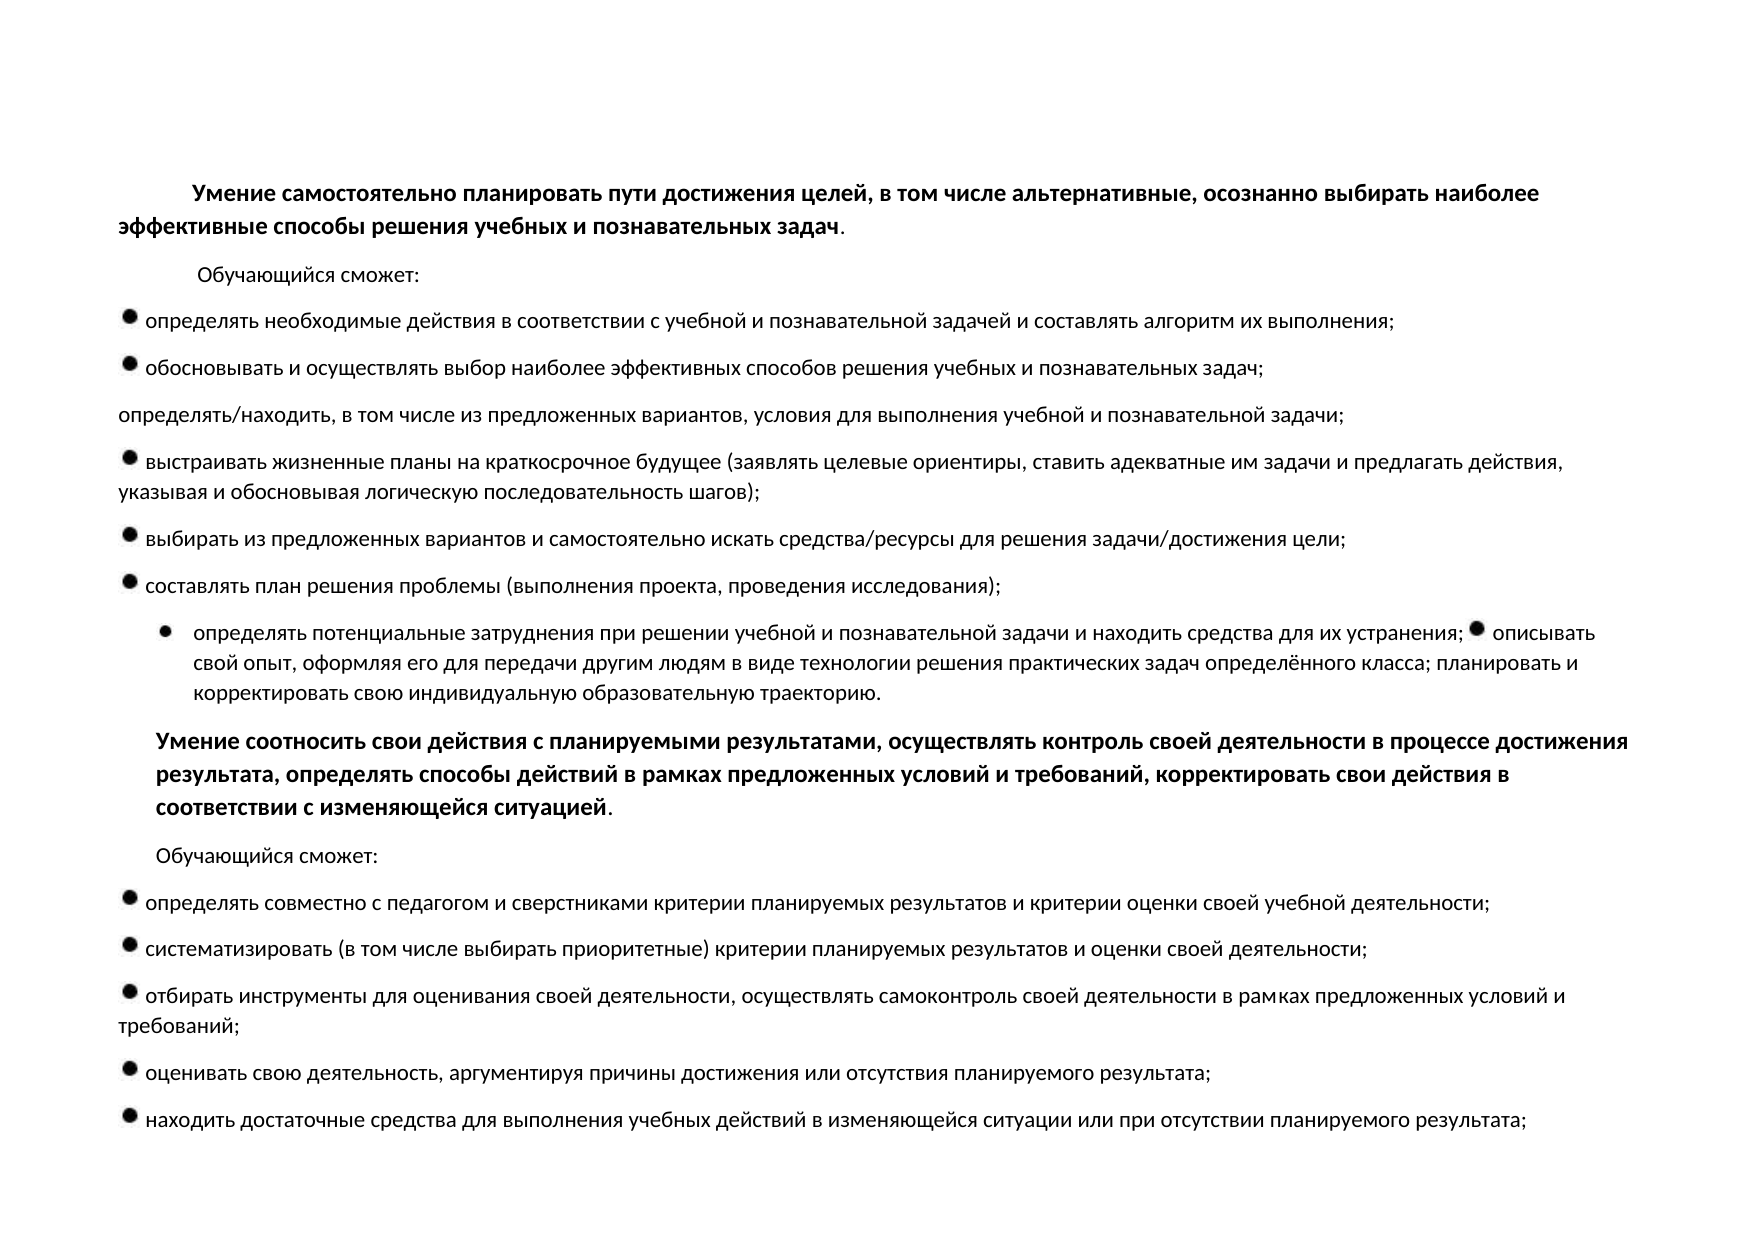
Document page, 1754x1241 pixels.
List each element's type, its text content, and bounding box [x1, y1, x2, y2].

text определять/находить, в том числе из предложенных вариантов, условия для выполнения учебной и познавательной задачи; [118, 400, 1636, 428]
picture [118, 1058, 141, 1081]
picture [118, 981, 141, 1004]
picture [118, 571, 141, 594]
picture [118, 447, 141, 470]
picture [118, 935, 141, 957]
list определять потенциальные затруднения при решении учебной и познавательной задачи и находить средства для их устранения; описывать свой опыт, оформляя его для передачи другим людям в виде технологии решения практических задач определённого класса; планировать и корректировать свою индивидуальную образовательную траекторию. [156, 618, 1636, 706]
picture [118, 307, 141, 329]
text определять необходимые действия в соответствии с учебной и познавательной задачей и составлять алгоритм их выполнения; [118, 307, 1636, 334]
text находить достаточные средства для выполнения учебных действий в изменяющейся ситуации или при отсутствии планируемого результата; [118, 1105, 1636, 1133]
text Обучающийся сможет: [156, 841, 1636, 869]
text Умение самостоятельно планировать пути достижения целей, в том числе альтернативные, осознанно выбирать наиболее эффективные способы решения учебных и познавательных задач. [118, 177, 1636, 241]
picture [156, 623, 174, 641]
text составлять план решения проблемы (выполнения проекта, проведения исследования); [118, 571, 1636, 599]
text выбирать из предложенных вариантов и самостоятельно искать средства/ресурсы для решения задачи/достижения цели; [118, 524, 1636, 552]
picture [118, 353, 141, 376]
text систематизировать (в том числе выбирать приоритетные) критерии планируемых результатов и оценки своей деятельности; [118, 934, 1636, 962]
text оценивать свою деятельность, аргументируя причины достижения или отсутствия планируемого результата; [118, 1058, 1636, 1086]
text обосновывать и осуществлять выбор наиболее эффективных способов решения учебных и познавательных задач; [118, 353, 1636, 381]
picture [118, 1105, 141, 1128]
picture [1465, 618, 1488, 641]
picture [118, 524, 141, 547]
text Умение соотносить свои действия с планируемыми результатами, осуществлять контроль своей деятельности в процессе достижения результата, определять способы действий в рамках предложенных условий и требований, корректировать свои действия в соответствии с изменяющейся ситуацией. [156, 725, 1636, 822]
text выстраивать жизненные планы на краткосрочное будущее (заявлять целевые ориентиры, ставить адекватные им задачи и предлагать действия, указывая и обосновывая логическую последовательность шагов); [118, 447, 1636, 505]
text отбирать инструменты для оценивания своей деятельности, осуществлять самоконтроль своей деятельности в рамках предложенных условий и требований; [118, 981, 1636, 1039]
text определять совместно с педагогом и сверстниками критерии планируемых результатов и критерии оценки своей учебной деятельности; [118, 888, 1636, 916]
text Обучающийся сможет: [118, 260, 1636, 288]
picture [118, 888, 141, 910]
